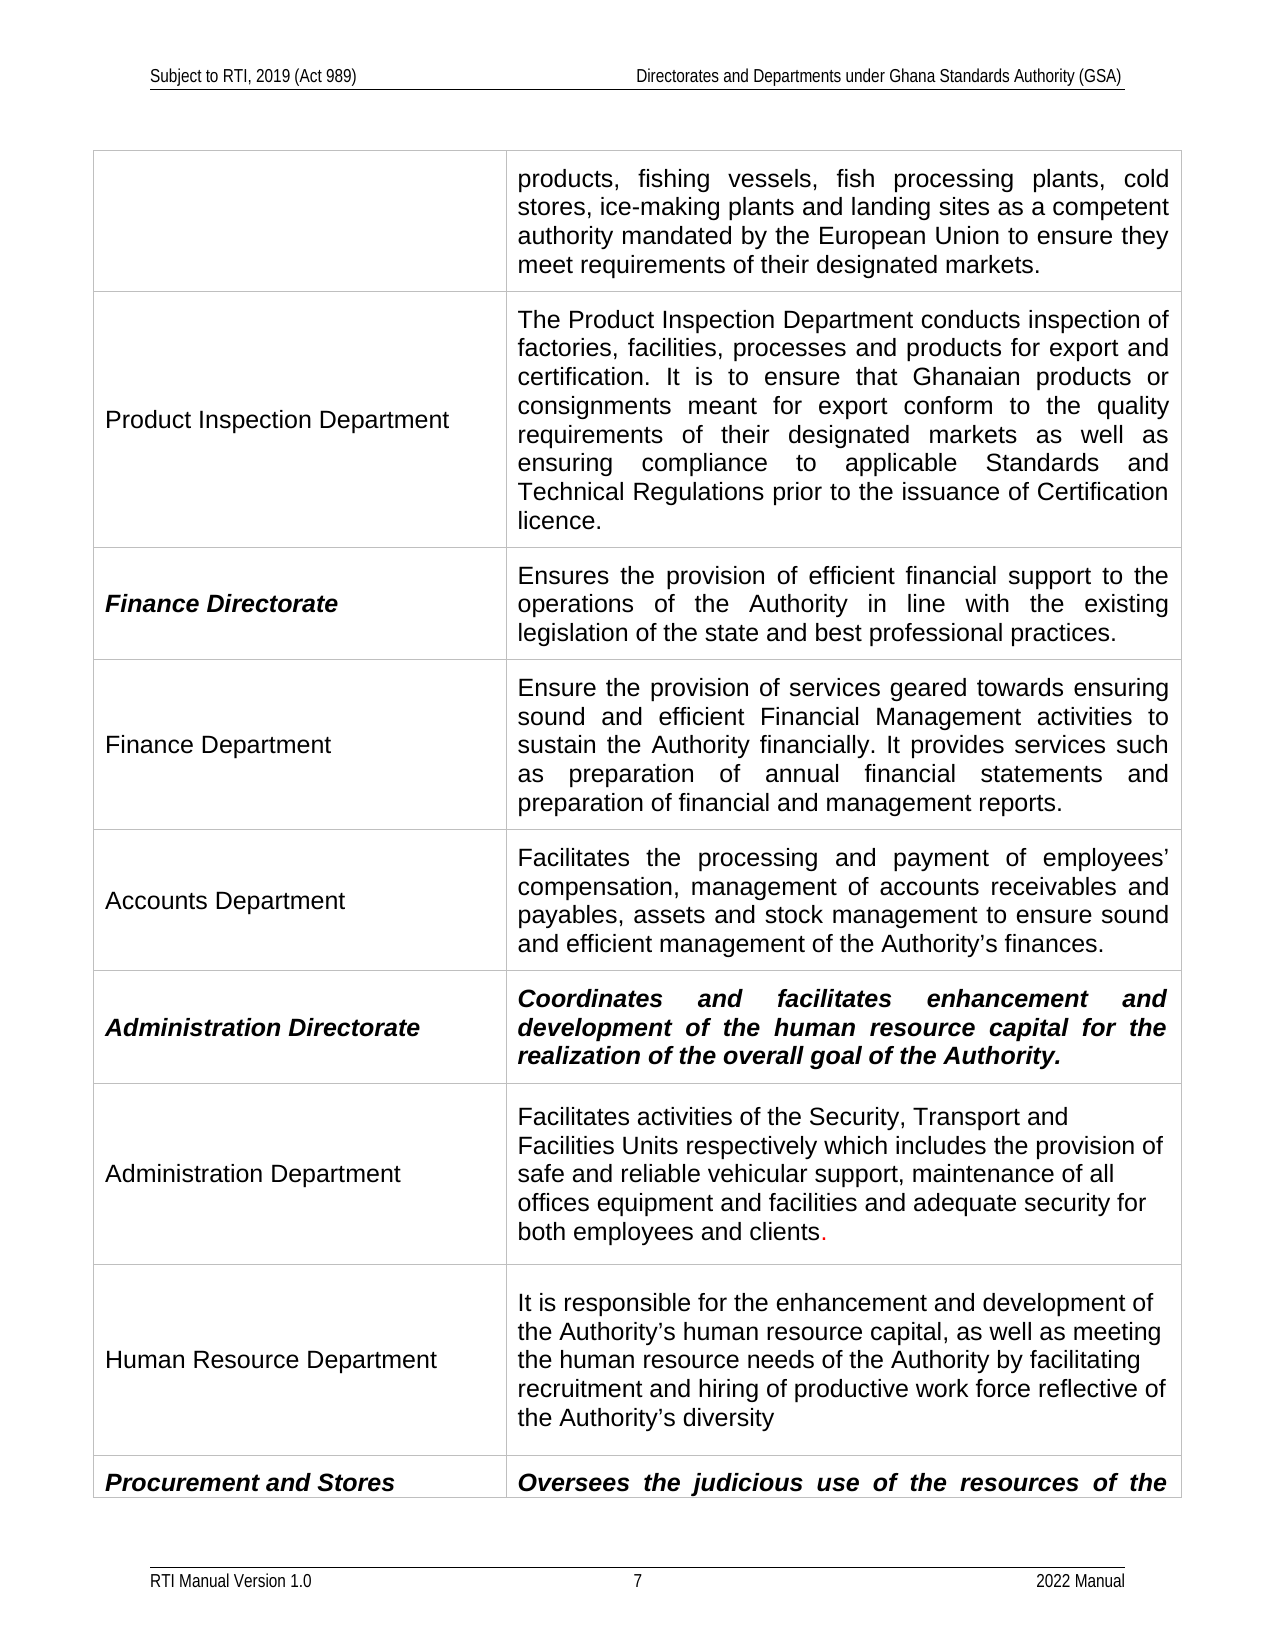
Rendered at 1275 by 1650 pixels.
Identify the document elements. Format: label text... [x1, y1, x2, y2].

table_cell Human Resource Department [94, 1265, 506, 1454]
table_cell The Product Inspection Department conducts inspection of factories, facilities, processes and products for export and certification. It is to ensure that Ghanaian products or consignments meant for export conform to the quality requirements of their designated markets as well as ensuring compliance to applicable Standards and Technical Regulations prior to the issuance of Certification licence. [507, 292, 1181, 547]
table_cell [507, 151, 1181, 291]
table_cell Ensures the provision of efficient financial support to the operations of the Authority in line with the existing legislation of the state and best professional practices. [507, 548, 1181, 659]
table_cell Finance Directorate [94, 548, 506, 659]
table_cell Ensure the provision of services geared towards ensuring sound and efficient Financial Management activities to sustain the Authority financially. It provides services such as preparation of annual financial statements and preparation of financial and management reports. [507, 660, 1181, 829]
table_cell Finance Department [94, 660, 506, 829]
table_cell Accounts Department [94, 830, 506, 970]
table_cell Product Inspection Department [94, 292, 506, 547]
table_cell Facilitates activities of the Security, Transport and Facilities Units respectively which includes the provision of safe and reliable vehicular support, maintenance of all offices equipment and facilities and adequate security for both employees and clients. [507, 1084, 1181, 1264]
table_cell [94, 1456, 506, 1497]
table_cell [94, 151, 506, 291]
table_cell Facilitates the processing and payment of employees’ compensation, management of accounts receivables and payables, assets and stock management to ensure sound and efficient management of the Authority’s finances. [507, 830, 1181, 970]
table_cell Coordinates and facilitates enhancement and development of the human resource capital for the realization of the overall goal of the Authority. [507, 971, 1181, 1082]
table_cell It is responsible for the enhancement and development of the Authority’s human resource capital, as well as meeting the human resource needs of the Authority by facilitating recruitment and hiring of productive work force reflective of the Authority’s diversity [507, 1265, 1181, 1454]
table_cell Administration Directorate [94, 971, 506, 1082]
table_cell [507, 1456, 1181, 1497]
table_cell Administration Department [94, 1084, 506, 1264]
